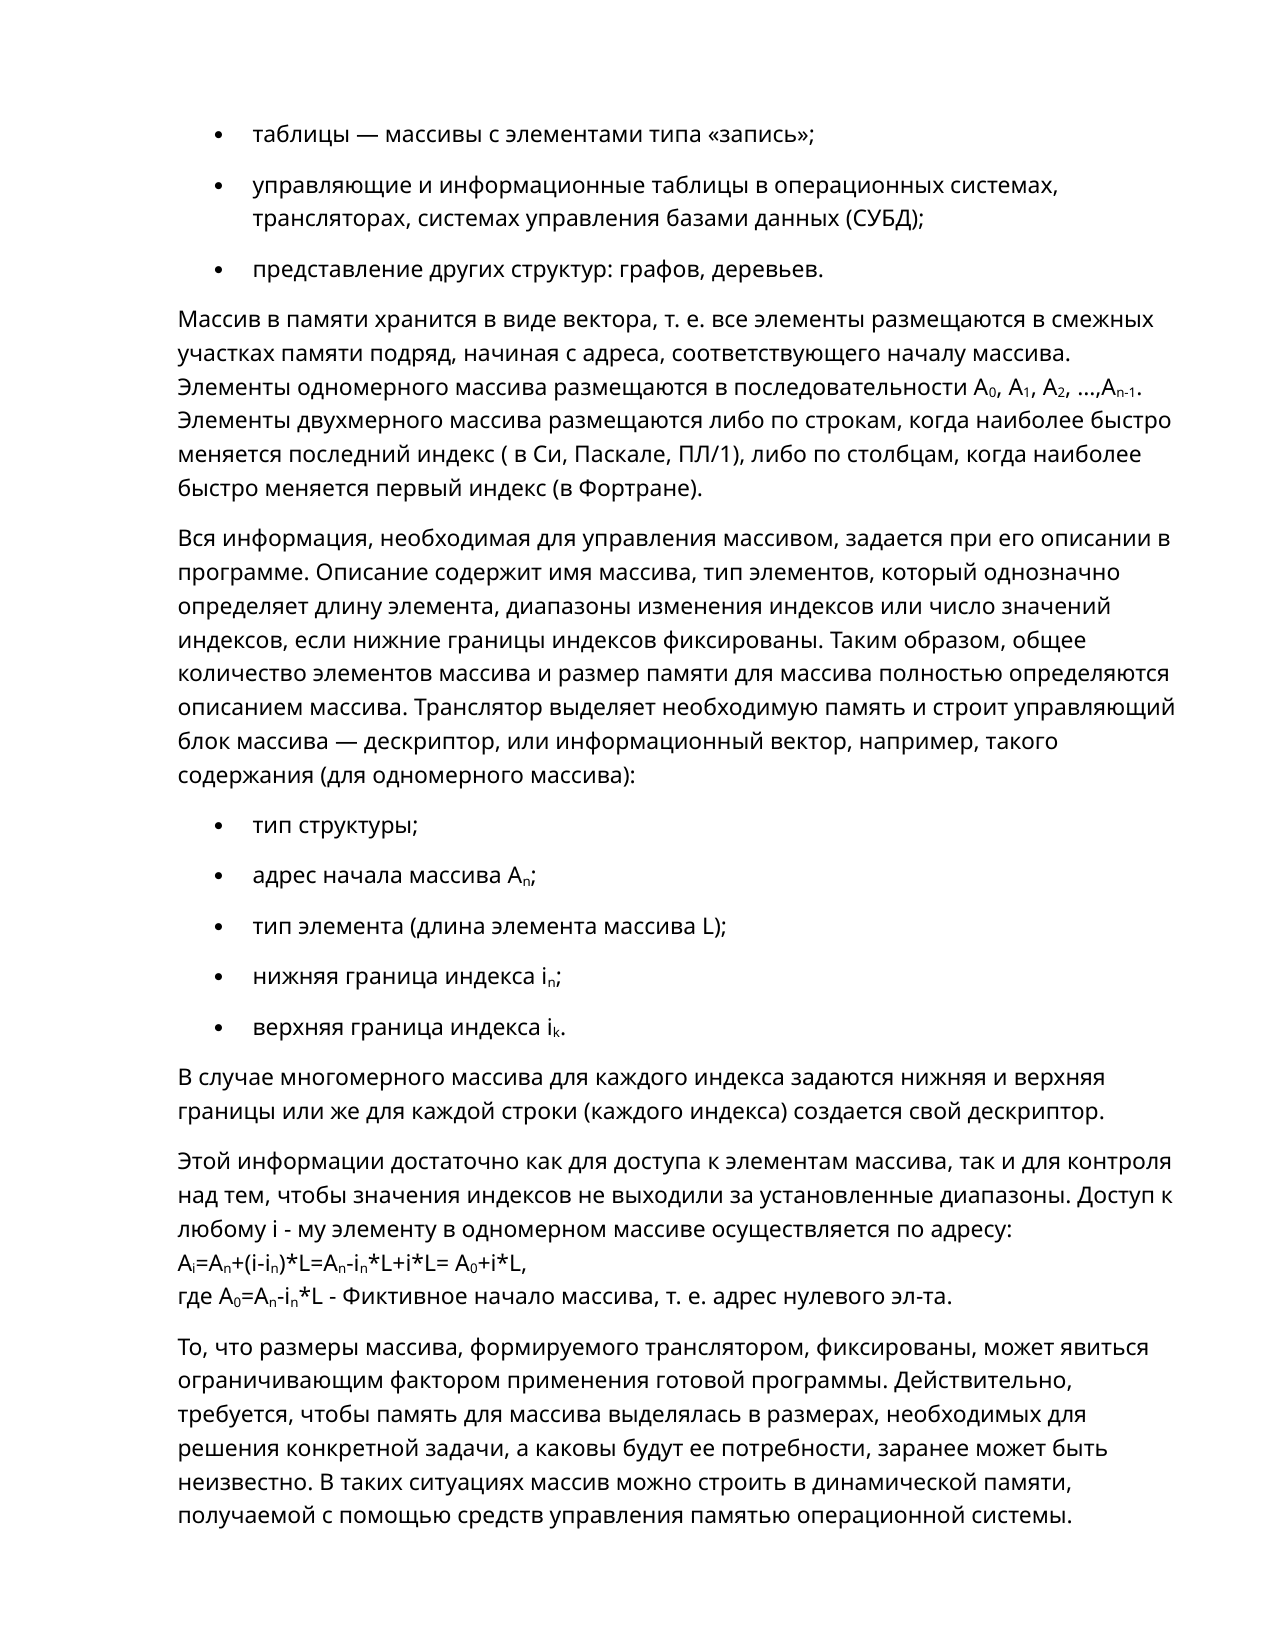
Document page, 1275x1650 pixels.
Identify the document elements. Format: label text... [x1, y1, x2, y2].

list таблицы — массивы с элементами типа «запись»; [215, 118, 1186, 149]
text В случае многомерного массива для каждого индекса задаются нижняя и верхняя границы или же для каждой строки (каждого индекса) создается свой дескриптор. [177, 1061, 1186, 1126]
list представление других структур: графов, деревьев. [215, 253, 1186, 284]
text Этой информации достаточно как для доступа к элементам массива, так и для контроля над тем, чтобы значения индексов не выходили за установленные диапазоны. Доступ к любому i - му элементу в одномерном массиве осуществляется по адресу: Ai=An+(i-in)*L=An-in*L+i*L= A0+i*L, где A0=An-in*L - Фиктивное начало массива, т. е. адрес нулевого эл-та. [177, 1145, 1186, 1311]
list верхняя граница индекса ik. [215, 1011, 1186, 1042]
text Массив в памяти хранится в виде вектора, т. е. все элементы размещаются в смежных участках памяти подряд, начиная с адреса, соответствующего началу массива. Элементы одномерного массива размещаются в последовательности А0, А1, А2, …,Аn-1. Элементы двухмерного массива размещаются либо по строкам, когда наиболее быстро меняется последний индекс ( в Си, Паскале, ПЛ/1), либо по столбцам, когда наиболее быстро меняется первый индекс (в Фортране). [177, 303, 1186, 503]
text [177, 1331, 1186, 1531]
list тип элемента (длина элемента массива L); [215, 910, 1186, 941]
list управляющие и информационные таблицы в операционных системах, трансляторах, системах управления базами данных (СУБД); [215, 168, 1186, 233]
list адрес начала массива Аn; [215, 859, 1186, 891]
list нижняя граница индекса in; [215, 960, 1186, 991]
text Вся информация, необходимая для управления массивом, задается при его описании в программе. Описание содержит имя массива, тип элементов, который однозначно определяет длину элемента, диапазоны изменения индексов или число значений индексов, если нижние границы индексов фиксированы. Таким образом, общее количество элементов массива и размер памяти для массива полностью определяются описанием массива. Транслятор выделяет необходимую память и строит управляющий блок массива — дескриптор, или информационный вектор, например, такого содержания (для одномерного массива): [177, 522, 1186, 790]
list тип структуры; [215, 809, 1186, 840]
